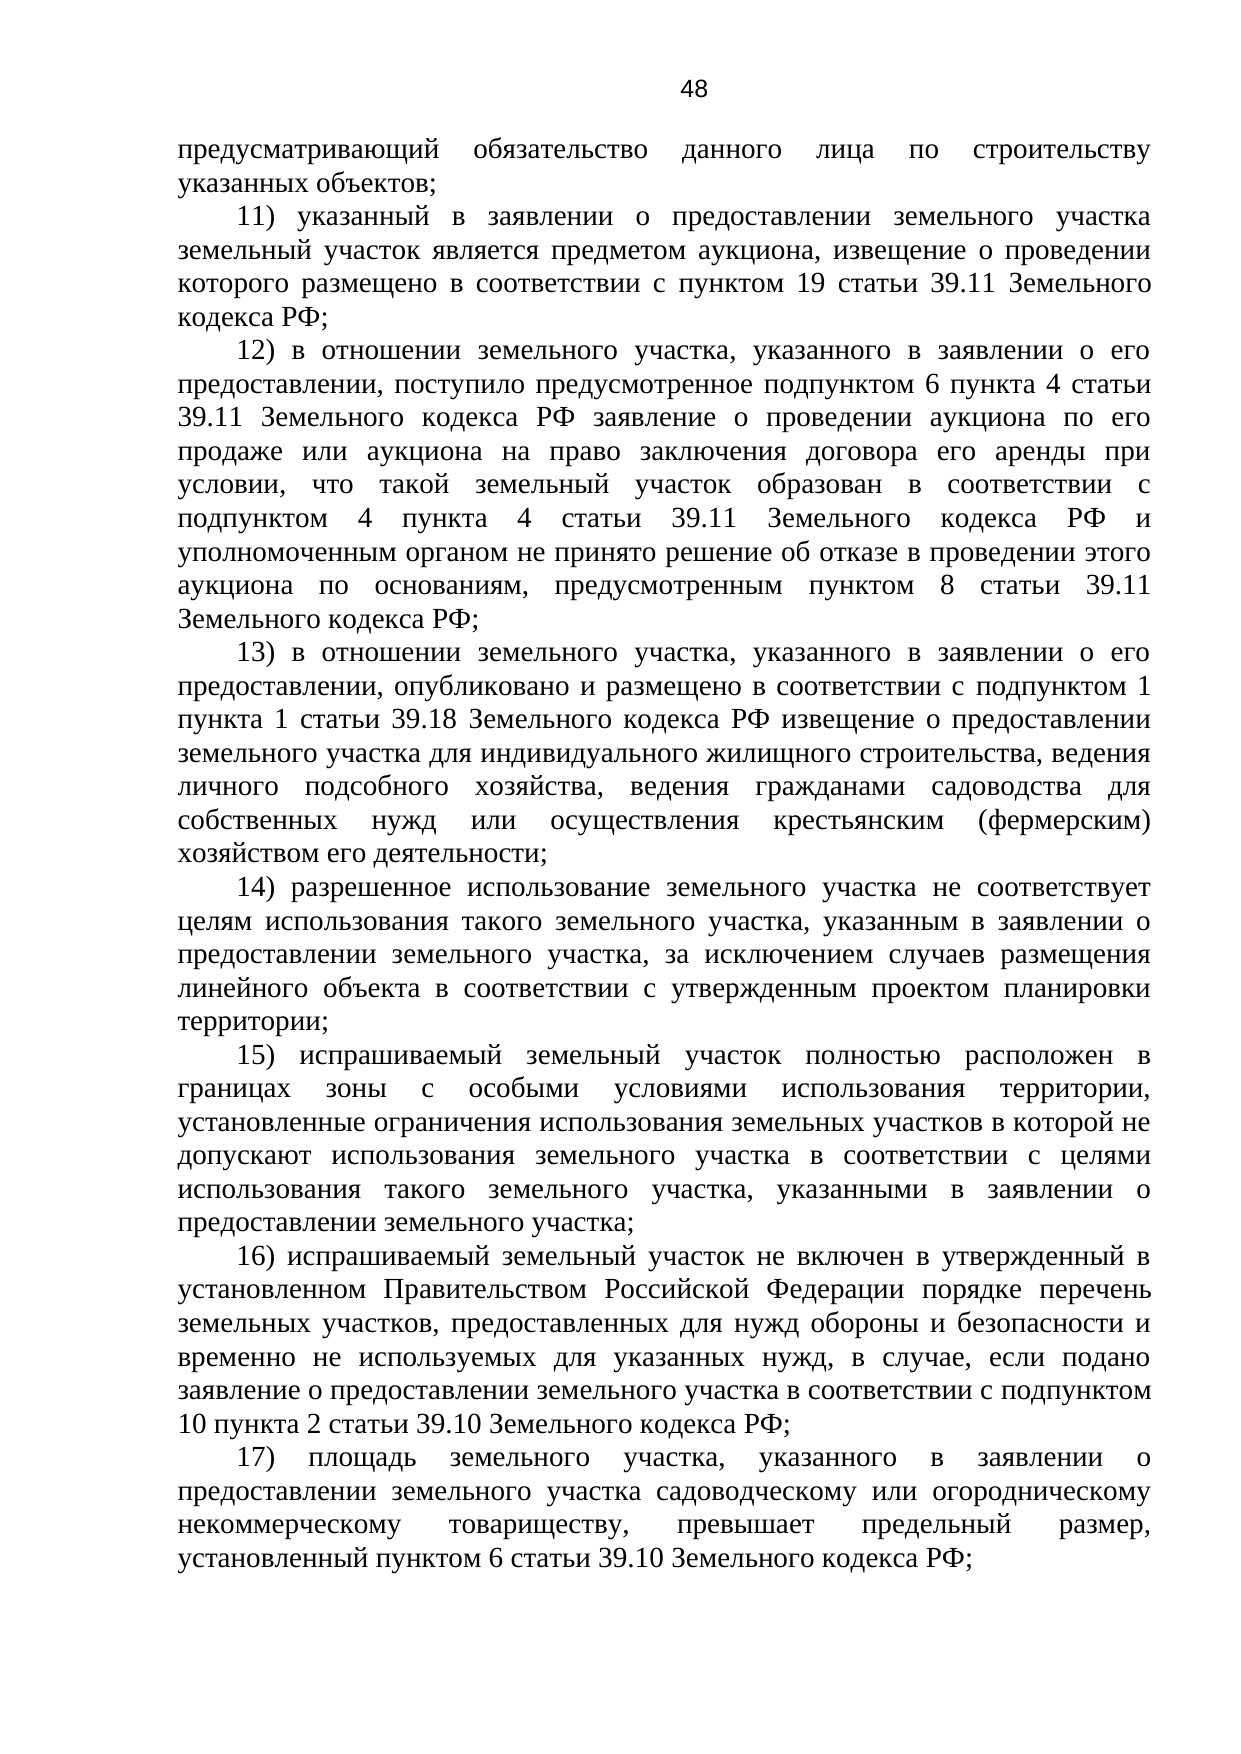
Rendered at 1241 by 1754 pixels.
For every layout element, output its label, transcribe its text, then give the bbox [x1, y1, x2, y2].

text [177, 131, 1152, 198]
text 17) площадь земельного участка, указанного в заявлении о предоставлении земельного участка садоводческому или огородническому некоммерческому товариществу, превышает предельный размер, установленный пунктом 6 статьи 39.10 Земельного кодекса РФ; [177, 1439, 1152, 1573]
text 11) указанный в заявлении о предоставлении земельного участка земельный участок является предметом аукциона, извещение о проведении которого размещено в соответствии с пунктом 19 статьи 39.11 Земельного кодекса РФ; [177, 198, 1152, 332]
text 16) испрашиваемый земельный участок не включен в утвержденный в установленном Правительством Российской Федерации порядке перечень земельных участков, предоставленных для нужд обороны и безопасности и временно не используемых для указанных нужд, в случае, если подано заявление о предоставлении земельного участка в соответствии с подпунктом 10 пункта 2 статьи 39.10 Земельного кодекса РФ; [177, 1238, 1152, 1439]
text 14) разрешенное использование земельного участка не соответствует целям использования такого земельного участка, указанным в заявлении о предоставлении земельного участка, за исключением случаев размещения линейного объекта в соответствии с утвержденным проектом планировки территории; [177, 869, 1152, 1037]
text 13) в отношении земельного участка, указанного в заявлении о его предоставлении, опубликовано и размещено в соответствии с подпунктом 1 пункта 1 статьи 39.18 Земельного кодекса РФ извещение о предоставлении земельного участка для индивидуального жилищного строительства, ведения личного подсобного хозяйства, ведения гражданами садоводства для собственных нужд или осуществления крестьянским (фермерским) хозяйством его деятельности; [177, 634, 1152, 869]
text 15) испрашиваемый земельный участок полностью расположен в границах зоны с особыми условиями использования территории, установленные ограничения использования земельных участков в которой не допускают использования земельного участка в соответствии с целями использования такого земельного участка, указанными в заявлении о предоставлении земельного участка; [177, 1037, 1152, 1238]
text 12) в отношении земельного участка, указанного в заявлении о его предоставлении, поступило предусмотренное подпунктом 6 пункта 4 статьи 39.11 Земельного кодекса РФ заявление о проведении аукциона по его продаже или аукциона на право заключения договора его аренды при условии, что такой земельный участок образован в соответствии с подпунктом 4 пункта 4 статьи 39.11 Земельного кодекса РФ и уполномоченным органом не принято решение об отказе в проведении этого аукциона по основаниям, предусмотренным пунктом 8 статьи 39.11 Земельного кодекса РФ; [177, 332, 1152, 634]
